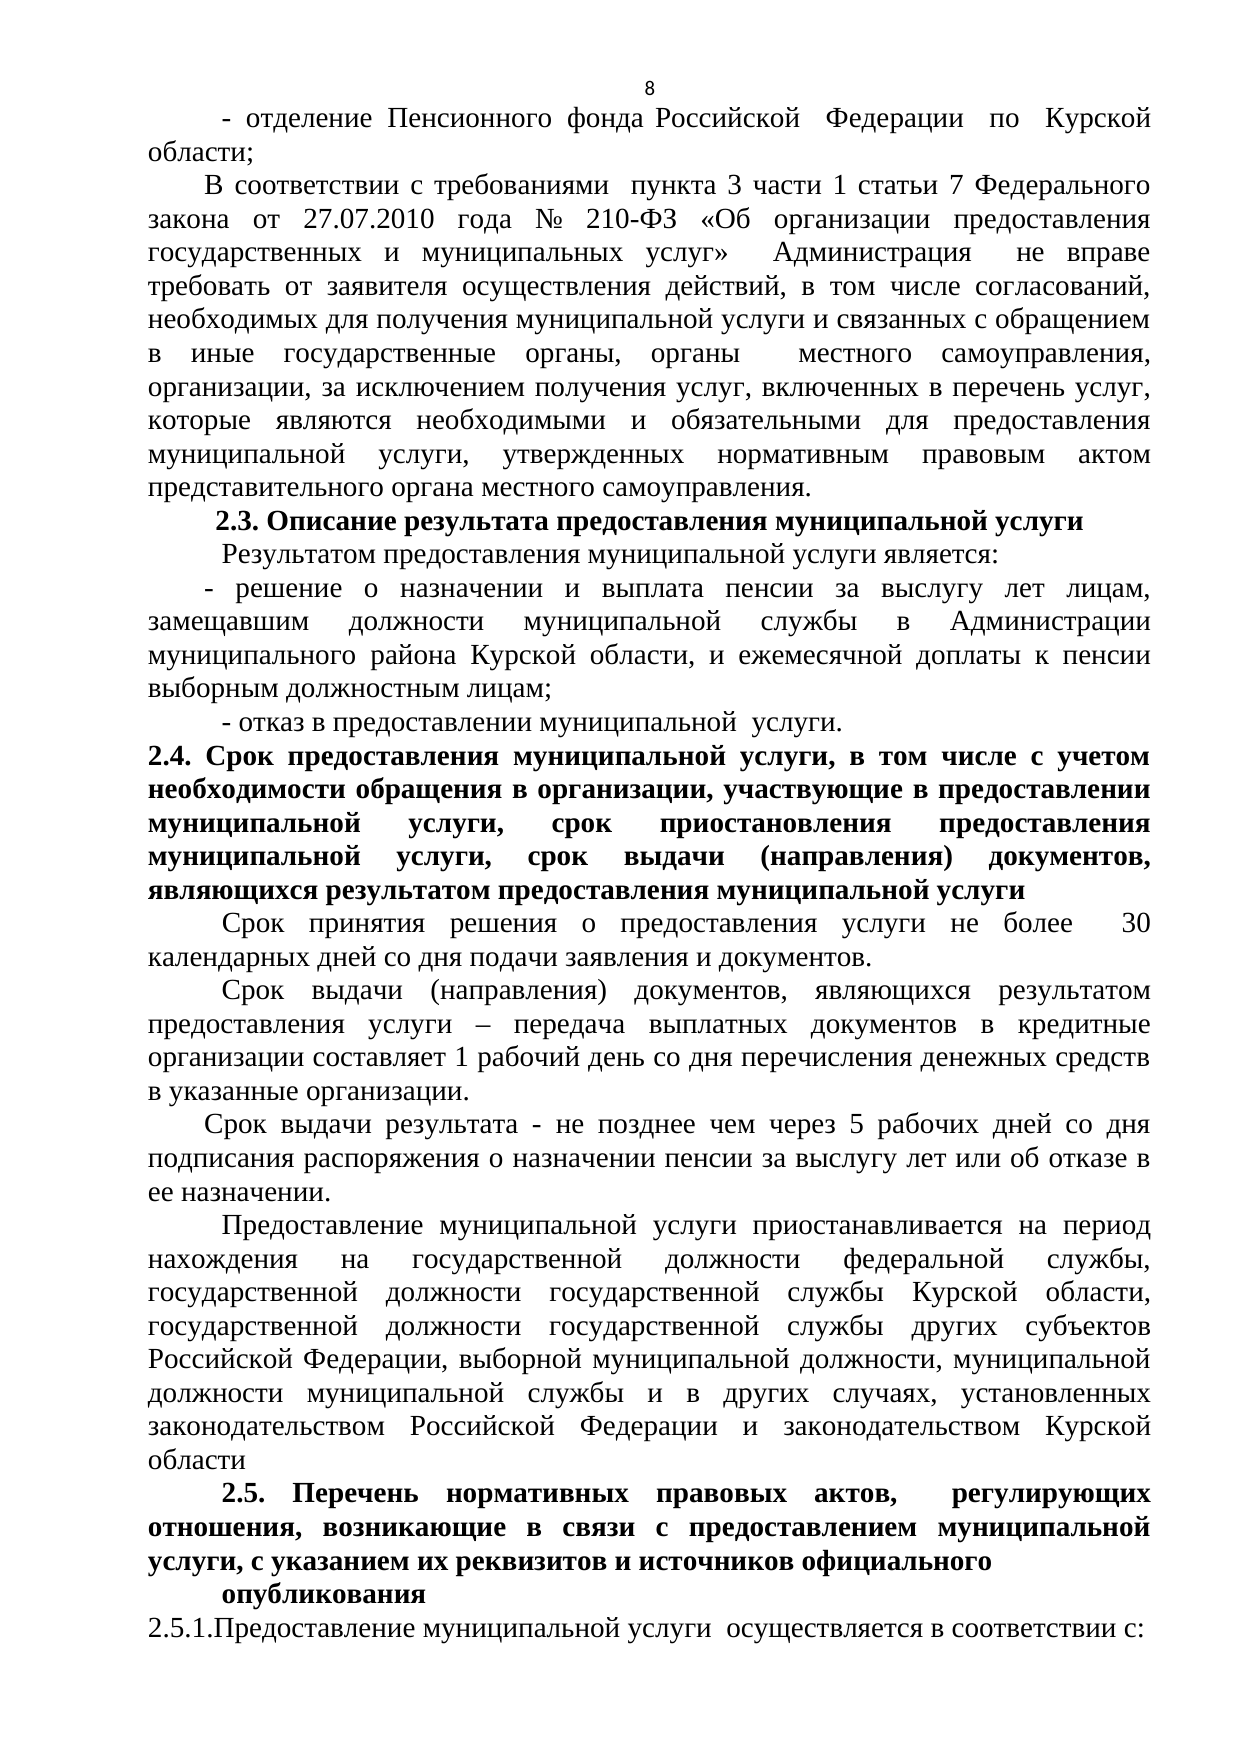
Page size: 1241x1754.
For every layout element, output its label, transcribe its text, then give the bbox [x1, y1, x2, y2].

text 2.4. Срок предоставления муниципальной услуги, в том числе с учетом необходимости обращения в организации, участвующие в предоставлении муниципальной услуги, срок приостановления предоставления муниципальной услуги, срок выдачи (направления) документов, являющихся результатом предоставления муниципальной услуги [148, 738, 1152, 905]
text - отказ в предоставлении муниципальной услуги. [148, 704, 1152, 738]
text Результатом предоставления муниципальной услуги является: [148, 536, 1152, 570]
text опубликования [148, 1576, 1152, 1610]
text - решение о назначении и выплата пенсии за выслугу лет лицам, замещавшим должности муниципальной службы в Администрации муниципального района Курской области, и ежемесячной доплаты к пенсии выборным должностным лицам; [148, 570, 1152, 704]
text 2.5. Перечень нормативных правовых актов, регулирующих отношения, возникающие в связи с предоставлением муниципальной услуги, с указанием их реквизитов и источников официального [148, 1476, 1152, 1576]
text Предоставление муниципальной услуги приостанавливается на период нахождения на государственной должности федеральной службы, государственной должности государственной службы Курской области, государственной должности государственной службы других субъектов Российской Федерации, выборной муниципальной должности, муниципальной должности муниципальной службы и в других случаях, установленных законодательством Российской Федерации и законодательством Курской области [148, 1207, 1152, 1476]
text Срок принятия решения о предоставления услуги не более 30 календарных дней со дня подачи заявления и документов. [148, 905, 1152, 972]
text 2.5.1.Предоставление муниципальной услуги осуществляется в соответствии с: [148, 1610, 1152, 1643]
text Срок выдачи результата - не позднее чем через 5 рабочих дней со дня подписания распоряжения о назначении пенсии за выслугу лет или об отказе в ее назначении. [148, 1107, 1152, 1207]
text 2.3. Описание результата предоставления муниципальной услуги [148, 503, 1152, 536]
text - отделение Пенсионного фонда Российской Федерации по Курской области; [148, 100, 1152, 167]
text В соответствии с требованиями пункта 3 части 1 статьи 7 Федерального закона от 27.07.2010 года № 210-ФЗ «Об организации предоставления государственных и муниципальных услуг» Администрация не вправе требовать от заявителя осуществления действий, в том числе согласований, необходимых для получения муниципальной услуги и связанных с обращением в иные государственные органы, органы местного самоуправления, организации, за исключением получения услуг, включенных в перечень услуг, которые являются необходимыми и обязательными для предоставления муниципальной услуги, утвержденных нормативным правовым актом представительного органа местного самоуправления. [148, 167, 1152, 503]
text Срок выдачи (направления) документов, являющихся результатом предоставления услуги – передача выплатных документов в кредитные организации составляет 1 рабочий день со дня перечисления денежных средств в указанные организации. [148, 972, 1152, 1107]
